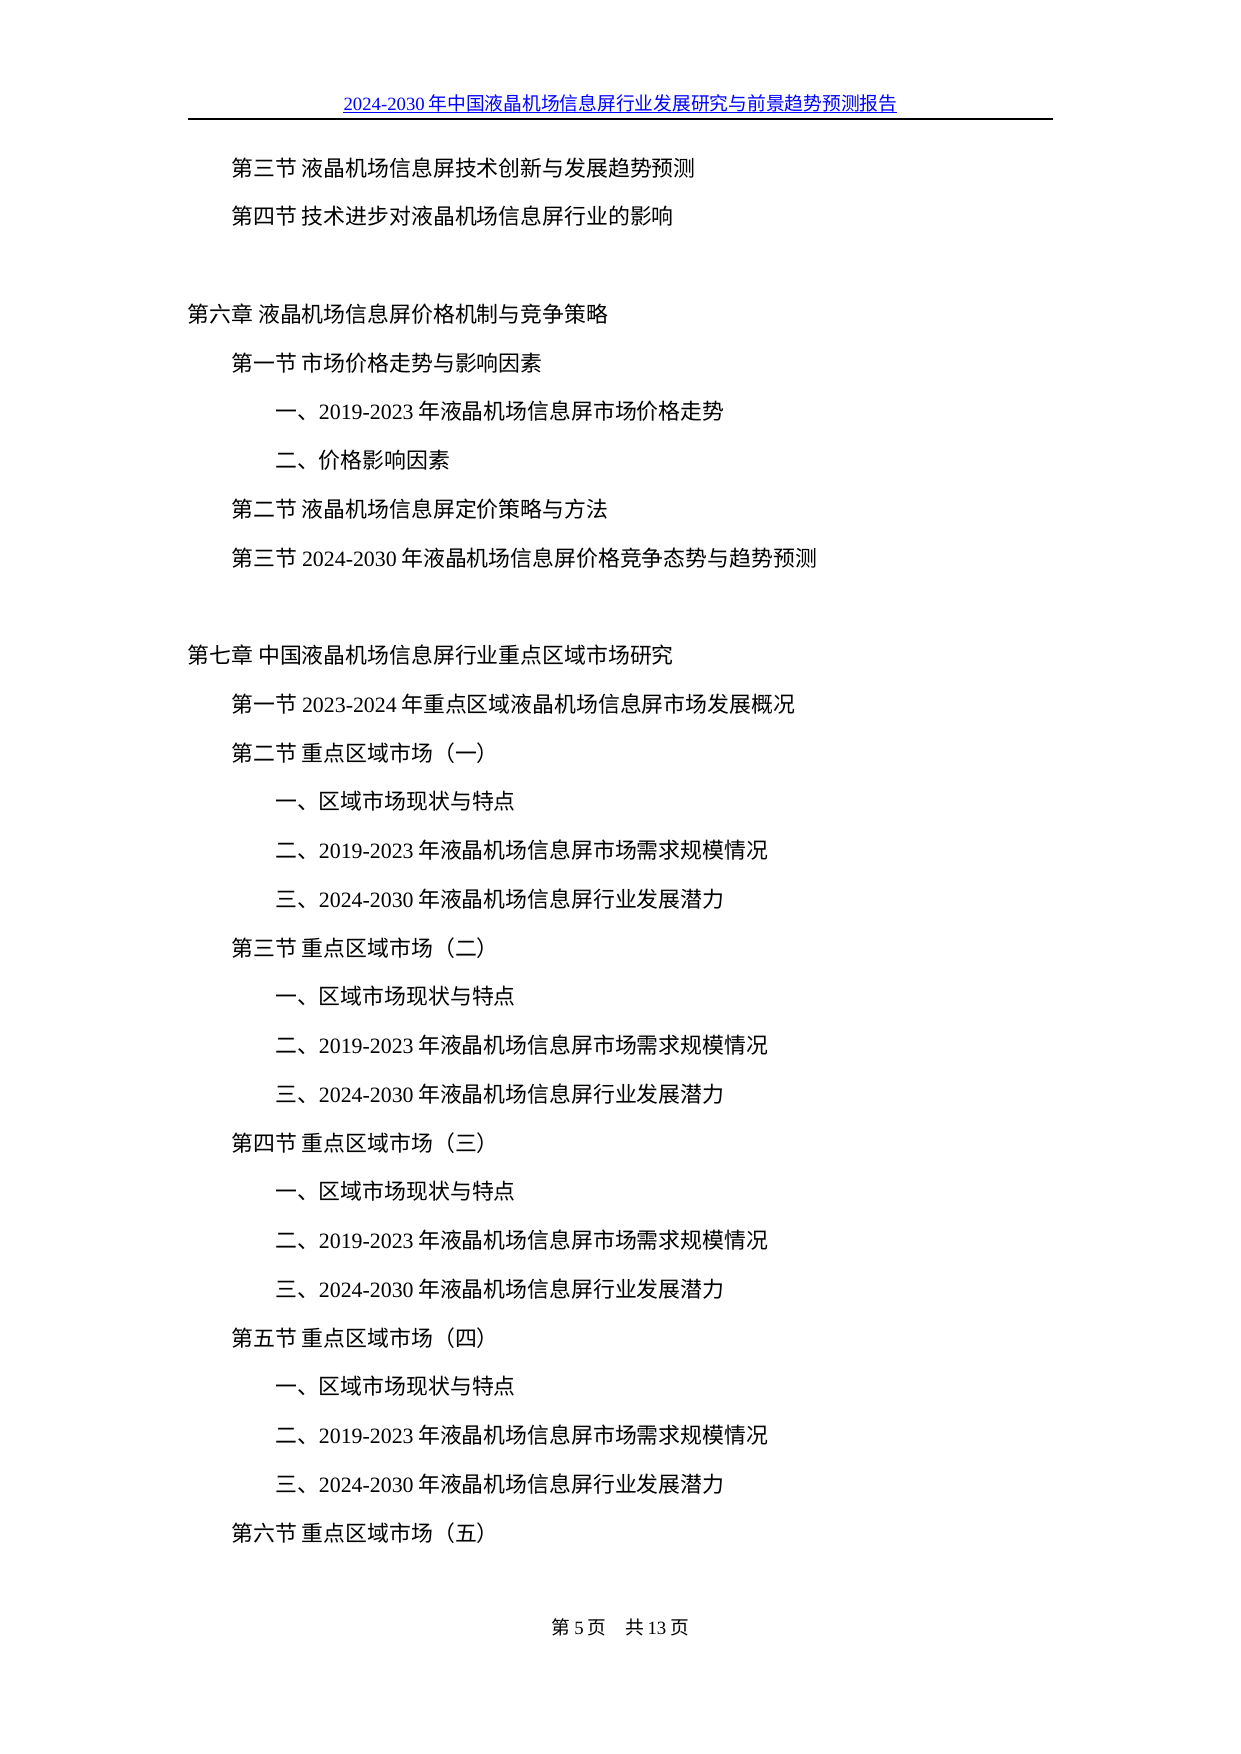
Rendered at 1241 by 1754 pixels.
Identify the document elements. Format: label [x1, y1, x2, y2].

text [187, 150, 1053, 1548]
